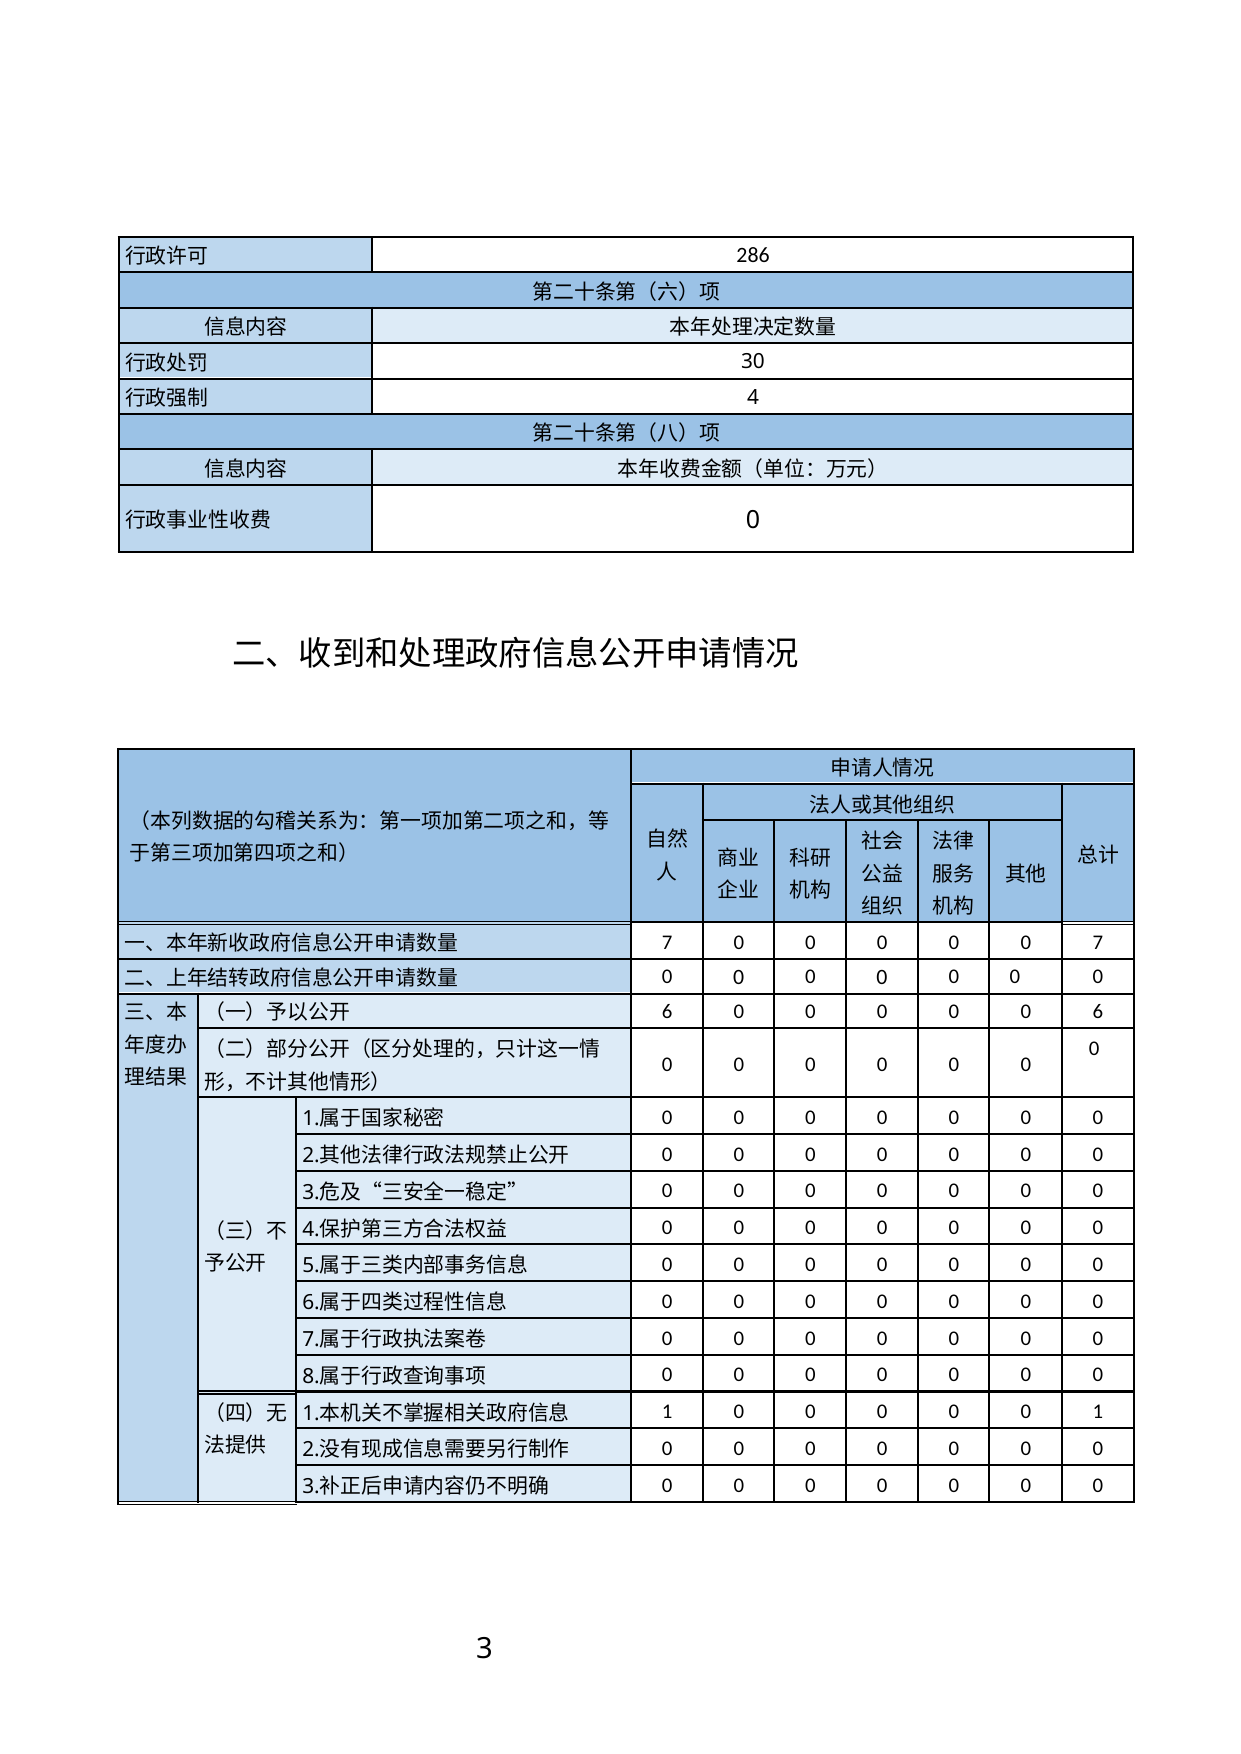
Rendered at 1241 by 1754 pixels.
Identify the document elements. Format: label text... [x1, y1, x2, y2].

table_cell （二）部分公开（区分处理的，只计这一情形，不计其他情形） [199, 1029, 630, 1096]
table_cell 0 [1063, 1282, 1133, 1317]
table_cell 信息内容 [120, 450, 371, 484]
table_cell 0 [775, 960, 845, 992]
table_cell 0 [990, 1098, 1061, 1133]
table_cell 0 [847, 1429, 917, 1464]
table_cell 1.属于国家秘密 [297, 1098, 630, 1133]
table_cell 0 [632, 1209, 702, 1243]
table_cell 0 [632, 1429, 702, 1464]
table_cell 0 [1063, 1029, 1133, 1096]
table_cell 0 [1063, 1098, 1133, 1133]
table_cell 0 [990, 1135, 1061, 1170]
table_cell 0 [990, 923, 1061, 958]
table_cell 一、本年新收政府信息公开申请数量 [119, 925, 630, 958]
table_cell 0 [704, 923, 773, 958]
table_cell 30 [373, 344, 1132, 377]
table_cell 7 [1063, 925, 1133, 958]
table_cell 1.本机关不掌握相关政府信息 [297, 1393, 630, 1427]
table_cell 0 [1063, 1356, 1133, 1390]
table_cell 5.属于三类内部事务信息 [297, 1245, 630, 1280]
table_cell 0 [919, 1356, 988, 1390]
table_cell 0 [1063, 1319, 1133, 1354]
table_cell 0 [1063, 1209, 1133, 1243]
table_cell 0 [919, 1209, 988, 1243]
table_cell 0 [847, 1172, 917, 1207]
table_cell 行政强制 [120, 380, 371, 413]
table_cell 0 [704, 1029, 773, 1096]
table_cell 0 [704, 1282, 773, 1317]
table_cell 0 [847, 1209, 917, 1243]
table_cell 0 [632, 1319, 702, 1354]
table_cell 0 [775, 1356, 845, 1390]
table_cell 0 [919, 1466, 988, 1501]
table_cell 0 [990, 1209, 1061, 1243]
table_cell 0 [775, 1245, 845, 1280]
table_cell 0 [704, 1356, 773, 1390]
table_cell 0 [632, 1098, 702, 1133]
table_cell 0 [990, 1393, 1061, 1427]
table_cell 1 [632, 1393, 702, 1427]
table_cell 0 [632, 1245, 702, 1280]
table_cell 三、本年度办理结果 [119, 995, 197, 1501]
table_cell 0 [847, 1029, 917, 1096]
table_cell 0 [919, 1282, 988, 1317]
table_cell 0 [632, 1356, 702, 1390]
table_cell 8.属于行政查询事项 [297, 1356, 630, 1390]
table_cell 7.属于行政执法案卷 [297, 1319, 630, 1354]
table_cell 0 [919, 1245, 988, 1280]
table_cell 0 [704, 995, 773, 1027]
table_cell 0 [775, 1098, 845, 1133]
table_cell 0 [919, 960, 988, 992]
table_cell 2.其他法律行政法规禁止公开 [297, 1135, 630, 1170]
table_cell 0 [632, 1135, 702, 1170]
table_cell 0 [704, 1172, 773, 1207]
table_cell 0 [704, 1466, 773, 1501]
table_cell 0 [704, 960, 773, 992]
table_cell 0 [847, 1245, 917, 1280]
table_cell 0 [704, 1245, 773, 1280]
table_cell 0 [990, 960, 1061, 992]
table_cell 0 [847, 1356, 917, 1390]
table_cell 0 [775, 1466, 845, 1501]
table_cell 0 [632, 1466, 702, 1501]
table_cell 0 [373, 486, 1132, 551]
table_cell 7 [632, 923, 702, 958]
table_cell 0 [704, 1429, 773, 1464]
table_cell 0 [990, 1282, 1061, 1317]
table_cell 0 [775, 1209, 845, 1243]
table_cell 0 [847, 1098, 917, 1133]
table_cell 0 [632, 960, 702, 992]
table_cell 0 [919, 1135, 988, 1170]
table_cell 0 [919, 923, 988, 958]
table_cell 0 [704, 1135, 773, 1170]
table_cell 0 [990, 1356, 1061, 1390]
table_cell 6 [1063, 995, 1133, 1027]
table_cell 6.属于四类过程性信息 [297, 1282, 630, 1317]
table_header （本列数据的勾稽关系为：第一项加第二项之和，等于第三项加第四项之和） [119, 750, 630, 921]
table_cell 0 [847, 1282, 917, 1317]
table_cell 0 [990, 1029, 1061, 1096]
table_cell 行政许可 [120, 238, 371, 271]
table_cell 第二十条第（八）项 [120, 415, 1132, 448]
table_cell 0 [775, 923, 845, 958]
table_cell 0 [1063, 1135, 1133, 1170]
table_cell 0 [919, 995, 988, 1027]
table_cell 0 [847, 960, 917, 992]
table_cell 4.保护第三方合法权益 [297, 1209, 630, 1243]
table_cell 0 [847, 1319, 917, 1354]
table_cell 0 [632, 1029, 702, 1096]
table_cell 行政事业性收费 [120, 486, 371, 551]
table_cell 0 [632, 1282, 702, 1317]
table_cell 法律服务机构 [919, 821, 988, 921]
list 收到和处理政府信息公开申请情况 [165, 618, 1087, 683]
table_cell 0 [1063, 1172, 1133, 1207]
table_cell 行政处罚 [120, 344, 371, 377]
table_cell 0 [847, 1466, 917, 1501]
table_cell 法人或其他组织 [704, 785, 1061, 819]
table_cell （一）予以公开 [199, 995, 630, 1027]
table_cell 二、上年结转政府信息公开申请数量 [119, 960, 630, 992]
table_cell 0 [1063, 960, 1133, 992]
table_cell 0 [775, 1282, 845, 1317]
table_cell 6 [632, 995, 702, 1027]
table_cell 2.没有现成信息需要另行制作 [297, 1429, 630, 1464]
table_cell 0 [919, 1172, 988, 1207]
table_cell （四）无法提供 [199, 1395, 295, 1501]
table_cell 0 [990, 1172, 1061, 1207]
table_cell 0 [704, 1209, 773, 1243]
table_cell 信息内容 [120, 309, 371, 342]
table_cell 0 [919, 1098, 988, 1133]
table_cell 0 [847, 1393, 917, 1427]
table_cell 0 [919, 1319, 988, 1354]
table_cell 0 [990, 995, 1061, 1027]
table_cell 0 [847, 1135, 917, 1170]
table_cell 0 [990, 1466, 1061, 1501]
table_cell 1 [1063, 1393, 1133, 1427]
table_cell 商业 企业 [704, 821, 773, 921]
table_cell 286 [373, 238, 1132, 271]
table_cell 4 [373, 380, 1132, 413]
table_cell 0 [919, 1429, 988, 1464]
table_cell 0 [990, 1319, 1061, 1354]
table_cell 0 [775, 1029, 845, 1096]
table_cell 第二十条第（六）项 [120, 273, 1132, 307]
table_cell 0 [775, 1135, 845, 1170]
table_cell 0 [775, 995, 845, 1027]
table_cell 0 [990, 1429, 1061, 1464]
table_cell 0 [1063, 1429, 1133, 1464]
table_cell 0 [632, 1172, 702, 1207]
table_cell 0 [704, 1393, 773, 1427]
table_cell 0 [847, 923, 917, 958]
table_cell 其他 [990, 821, 1061, 921]
table_cell 科研 机构 [775, 821, 845, 921]
table_cell 社会公益组织 [847, 821, 917, 921]
table_cell 0 [775, 1319, 845, 1354]
table_cell 3.补正后申请内容仍不明确 [297, 1466, 630, 1501]
table_cell 总计 [1063, 785, 1133, 921]
table_cell 本年收费金额（单位：万元） [373, 450, 1132, 484]
table_cell 0 [919, 1029, 988, 1096]
table_cell （三）不予公开 [199, 1098, 295, 1390]
table_cell 0 [847, 995, 917, 1027]
table_cell 0 [1063, 1245, 1133, 1280]
table_cell 0 [775, 1429, 845, 1464]
table_header 申请人情况 [632, 750, 1133, 782]
table_cell 本年处理决定数量 [373, 309, 1132, 342]
table_cell 0 [775, 1393, 845, 1427]
table_cell 0 [775, 1172, 845, 1207]
table_cell 0 [704, 1098, 773, 1133]
table_cell 0 [704, 1319, 773, 1354]
table_cell 0 [1063, 1466, 1133, 1501]
table_cell 0 [990, 1245, 1061, 1280]
table_cell 自然人 [632, 785, 702, 921]
table_cell 3.危及“三安全一稳定” [297, 1172, 630, 1207]
table_cell 0 [919, 1393, 988, 1427]
